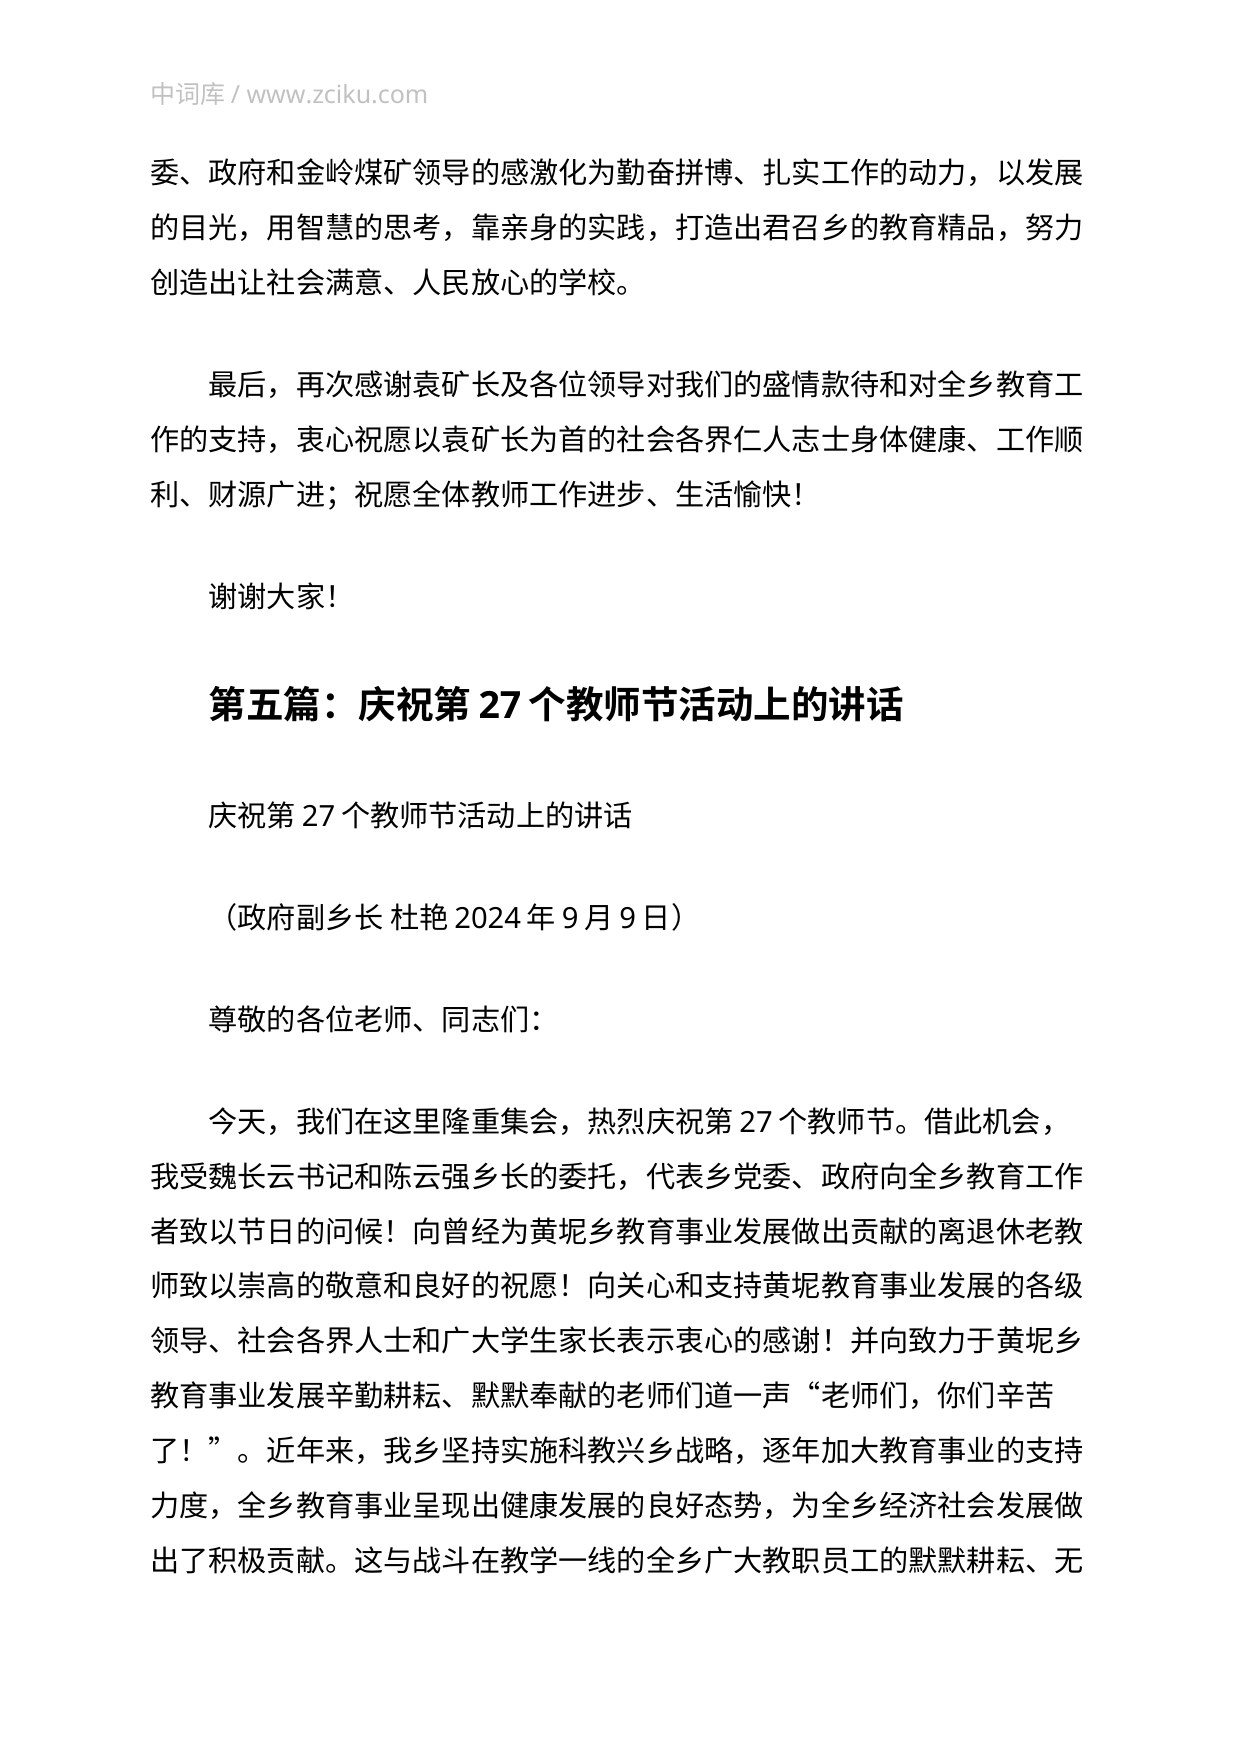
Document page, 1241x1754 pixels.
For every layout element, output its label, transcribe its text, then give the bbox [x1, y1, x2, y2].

text 庆祝第27个教师节活动上的讲话 [150, 792, 1090, 835]
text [150, 150, 1090, 302]
text （政府副乡长 杜艳2024年9月9日） [150, 894, 1090, 937]
text 第五篇：庆祝第27个教师节活动上的讲话 [150, 675, 1090, 729]
text 最后，再次感谢袁矿长及各位领导对我们的盛情款待和对全乡教育工作的支持，衷心祝愿以袁矿长为首的社会各界仁人志士身体健康、工作顺利、财源广进；祝愿全体教师工作进步、生活愉快！ [150, 362, 1090, 514]
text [150, 1098, 1090, 1580]
text 尊敬的各位老师、同志们： [150, 996, 1090, 1039]
text 谢谢大家！ [150, 573, 1090, 615]
